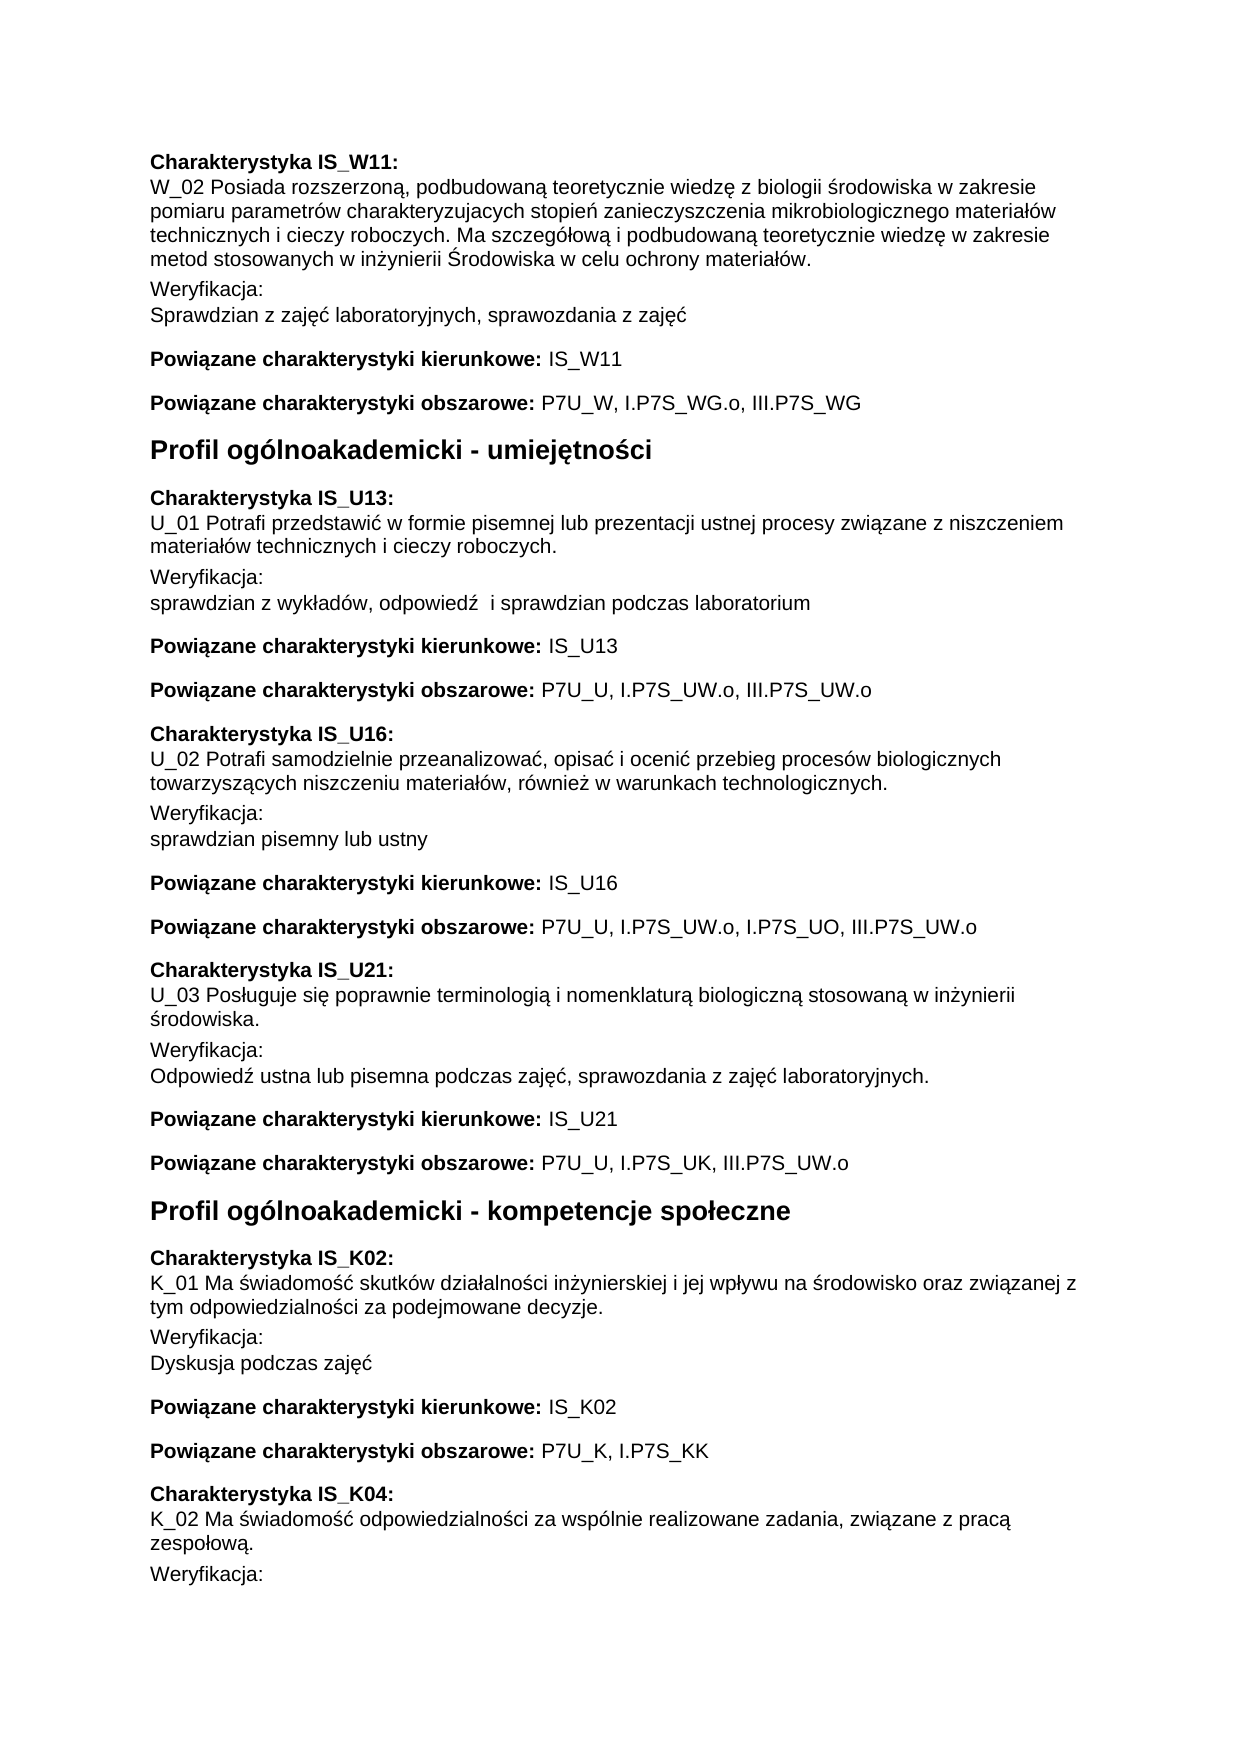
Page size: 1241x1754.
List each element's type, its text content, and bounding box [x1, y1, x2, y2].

text Weryfikacja: [150, 1037, 1090, 1061]
text Powiązane charakterystyki obszarowe: P7U_U, I.P7S_UK, III.P7S_UW.o [150, 1151, 1090, 1175]
text Powiązane charakterystyki obszarowe: P7U_K, I.P7S_KK [150, 1438, 1090, 1462]
text Weryfikacja: [150, 277, 1090, 301]
text Powiązane charakterystyki obszarowe: P7U_U, I.P7S_UW.o, III.P7S_UW.o [150, 678, 1090, 702]
text Charakterystyka IS_K02: [150, 1246, 1090, 1270]
text Charakterystyka IS_K04: [150, 1482, 1090, 1506]
text Charakterystyka IS_U16: [150, 722, 1090, 746]
text Powiązane charakterystyki kierunkowe: IS_K02 [150, 1395, 1090, 1419]
text K_02 Ma świadomość odpowiedzialności za wspólnie realizowane zadania, związane z pracą zespołową. [150, 1507, 1090, 1555]
subtitle Profil ogólnoakademicki - umiejętności [150, 434, 1090, 466]
text Powiązane charakterystyki obszarowe: P7U_W, I.P7S_WG.o, III.P7S_WG [150, 391, 1090, 414]
text Weryfikacja: [150, 801, 1090, 825]
text U_02 Potrafi samodzielnie przeanalizować, opisać i ocenić przebieg procesów biologicznych towarzyszących niszczeniu materiałów, również w warunkach technologicznych. [150, 747, 1090, 795]
text W_02 Posiada rozszerzoną, podbudowaną teoretycznie wiedzę z biologii środowiska w zakresie pomiaru parametrów charakteryzujacych stopień zanieczyszczenia mikrobiologicznego materiałów technicznych i cieczy roboczych. Ma szczegółową i podbudowaną teoretycznie wiedzę w zakresie metod stosowanych w inżynierii Środowiska w celu ochrony materiałów. [150, 175, 1090, 271]
text sprawdzian z wykładów, odpowiedź i sprawdzian podczas laboratorium [150, 591, 1090, 614]
text K_01 Ma świadomość skutków działalności inżynierskiej i jej wpływu na środowisko oraz związanej z tym odpowiedzialności za podejmowane decyzje. [150, 1271, 1090, 1319]
text Powiązane charakterystyki kierunkowe: IS_U21 [150, 1107, 1090, 1131]
text Powiązane charakterystyki obszarowe: P7U_U, I.P7S_UW.o, I.P7S_UO, III.P7S_UW.o [150, 914, 1090, 938]
text Charakterystyka IS_W11: [150, 150, 1090, 174]
text Weryfikacja: [150, 1561, 1090, 1585]
text Weryfikacja: [150, 1325, 1090, 1349]
text Powiązane charakterystyki kierunkowe: IS_U16 [150, 871, 1090, 895]
text Charakterystyka IS_U21: [150, 958, 1090, 982]
text U_03 Posługuje się poprawnie terminologią i nomenklaturą biologiczną stosowaną w inżynierii środowiska. [150, 983, 1090, 1031]
text U_01 Potrafi przedstawić w formie pisemnej lub prezentacji ustnej procesy związane z niszczeniem materiałów technicznych i cieczy roboczych. [150, 510, 1090, 558]
text Powiązane charakterystyki kierunkowe: IS_W11 [150, 347, 1090, 371]
text Charakterystyka IS_U13: [150, 485, 1090, 509]
text Powiązane charakterystyki kierunkowe: IS_U13 [150, 634, 1090, 658]
subtitle Profil ogólnoakademicki - kompetencje społeczne [150, 1195, 1090, 1226]
text Sprawdzian z zajęć laboratoryjnych, sprawozdania z zajęć [150, 303, 1090, 327]
text Dyskusja podczas zajęć [150, 1351, 1090, 1375]
text Weryfikacja: [150, 564, 1090, 588]
text Odpowiedź ustna lub pisemna podczas zajęć, sprawozdania z zajęć laboratoryjnych. [150, 1063, 1090, 1087]
text sprawdzian pisemny lub ustny [150, 827, 1090, 851]
